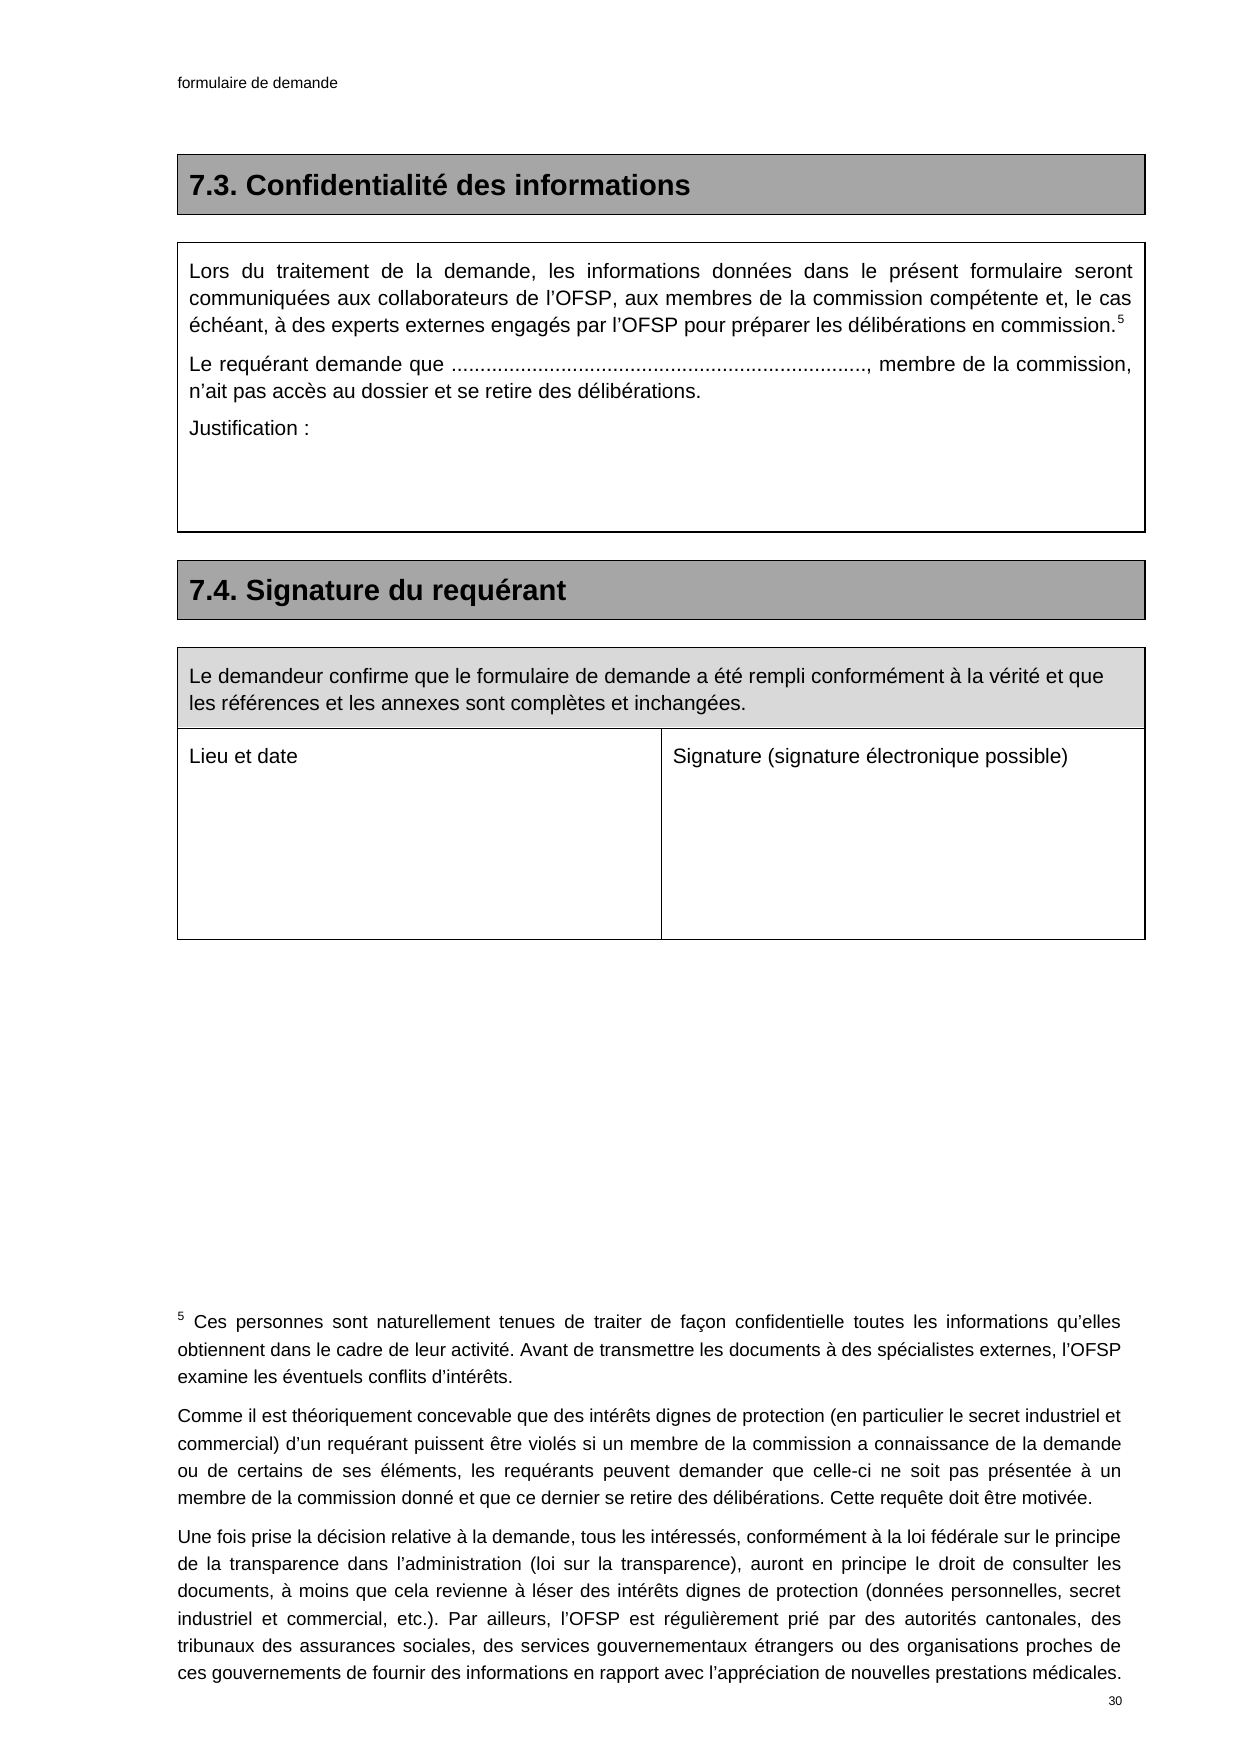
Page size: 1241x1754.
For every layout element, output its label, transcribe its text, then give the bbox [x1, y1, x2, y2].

table_cell Lieu et date [178, 729, 661, 939]
table_header 7.4. Signature du requérant [178, 561, 1144, 619]
table_header 7.3. Confidentialité des informations [178, 155, 1144, 214]
table_header Le demandeur confirme que le formulaire de demande a été rempli conformément à la vérité et que les références et les annexes sont complètes et inchangées. [178, 648, 1144, 727]
table_cell Signature (signature électronique possible) [662, 729, 1144, 939]
table_header Lors du traitement de la demande, les informations données dans le présent formulaire seront communiquées aux collaborateurs de l’OFSP, aux membres de la commission compétente et, le cas échéant, à des experts externes engagés par l’OFSP pour préparer les délibérations en commission. Le requérant demande que ........................................................................, membre de la commission, n’ait pas accès au dossier et se retire des délibérations. Justification : [178, 243, 1144, 531]
